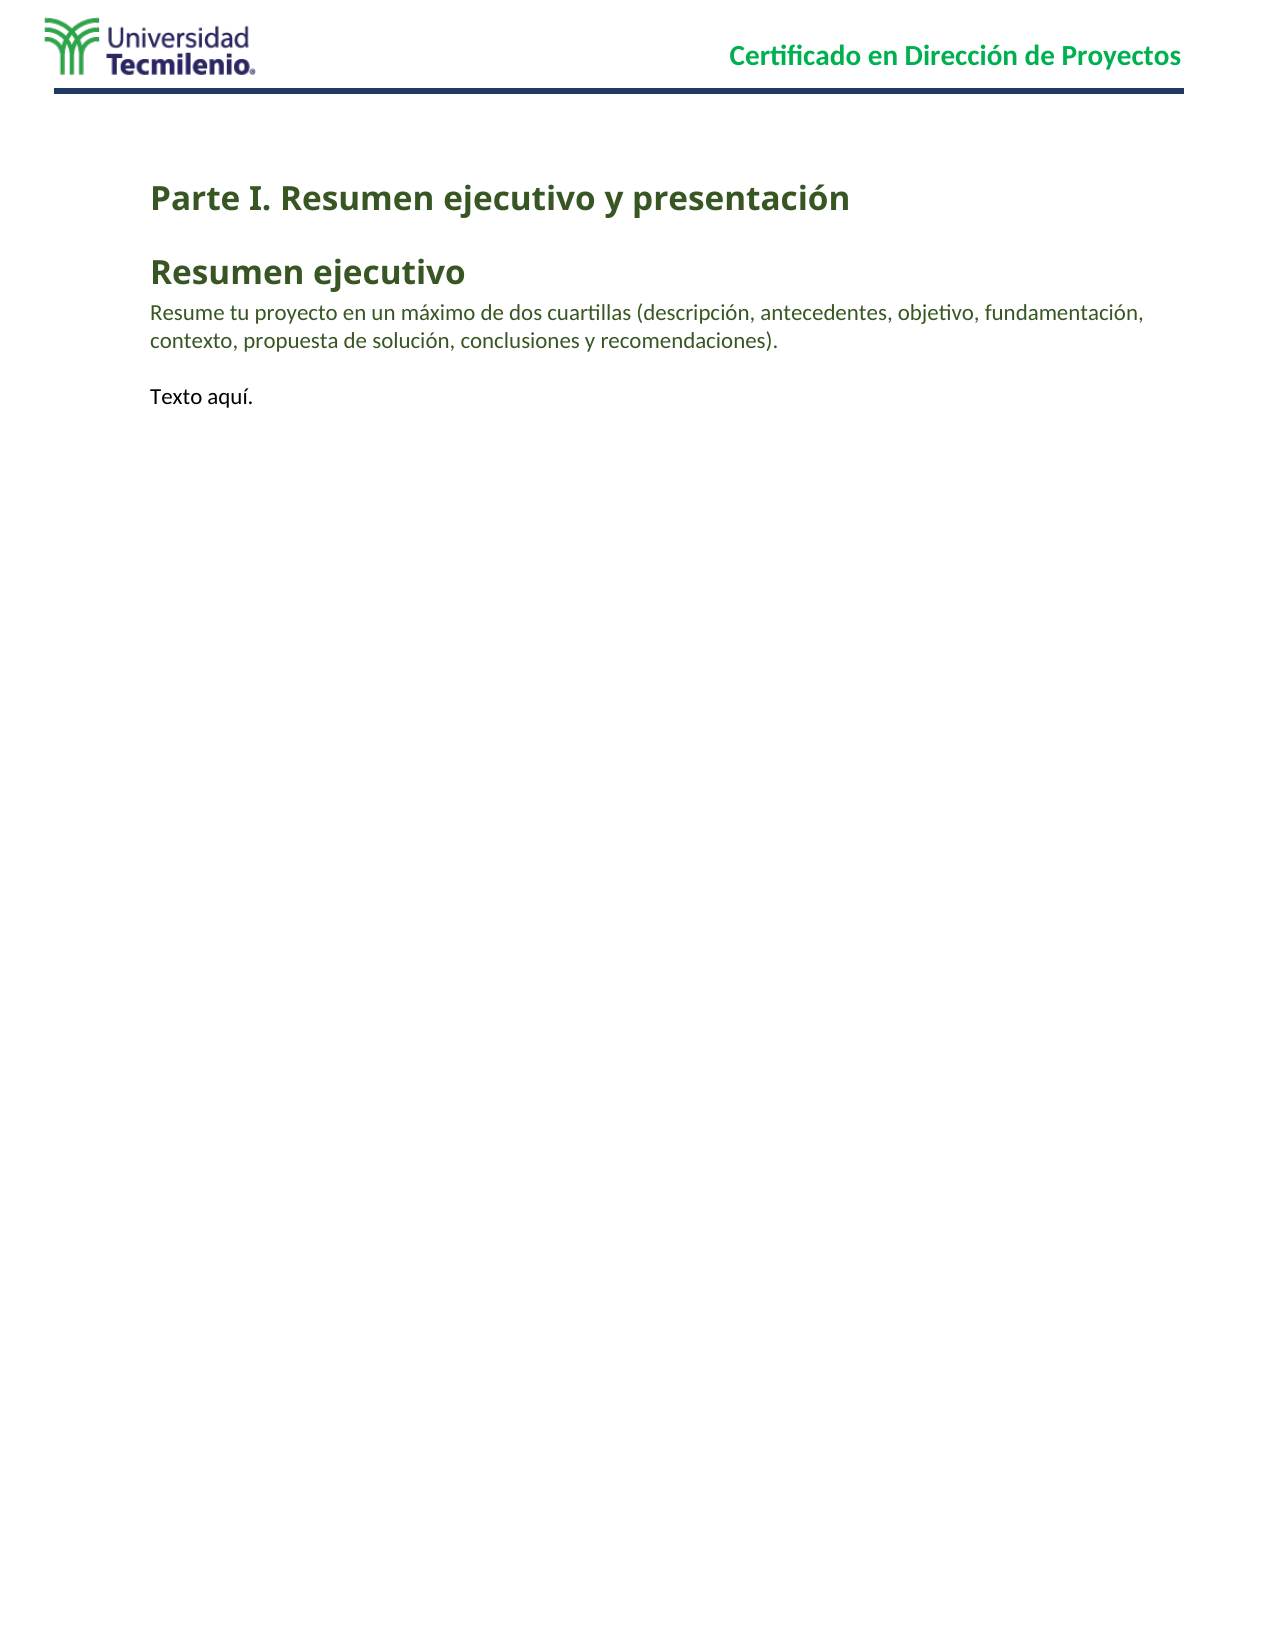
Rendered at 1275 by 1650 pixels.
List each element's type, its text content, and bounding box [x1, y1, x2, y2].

text Texto aquí. [150, 382, 1181, 410]
picture [43, 11, 257, 80]
subtitle Parte I. Resumen ejecutivo y presentación [150, 175, 1181, 220]
subtitle Resumen ejecutivo [150, 249, 1181, 294]
text Resume tu proyecto en un máximo de dos cuartillas (descripción, antecedentes, objetivo, fundamentación, contexto, propuesta de solución, conclusiones y recomendaciones). [150, 298, 1181, 354]
